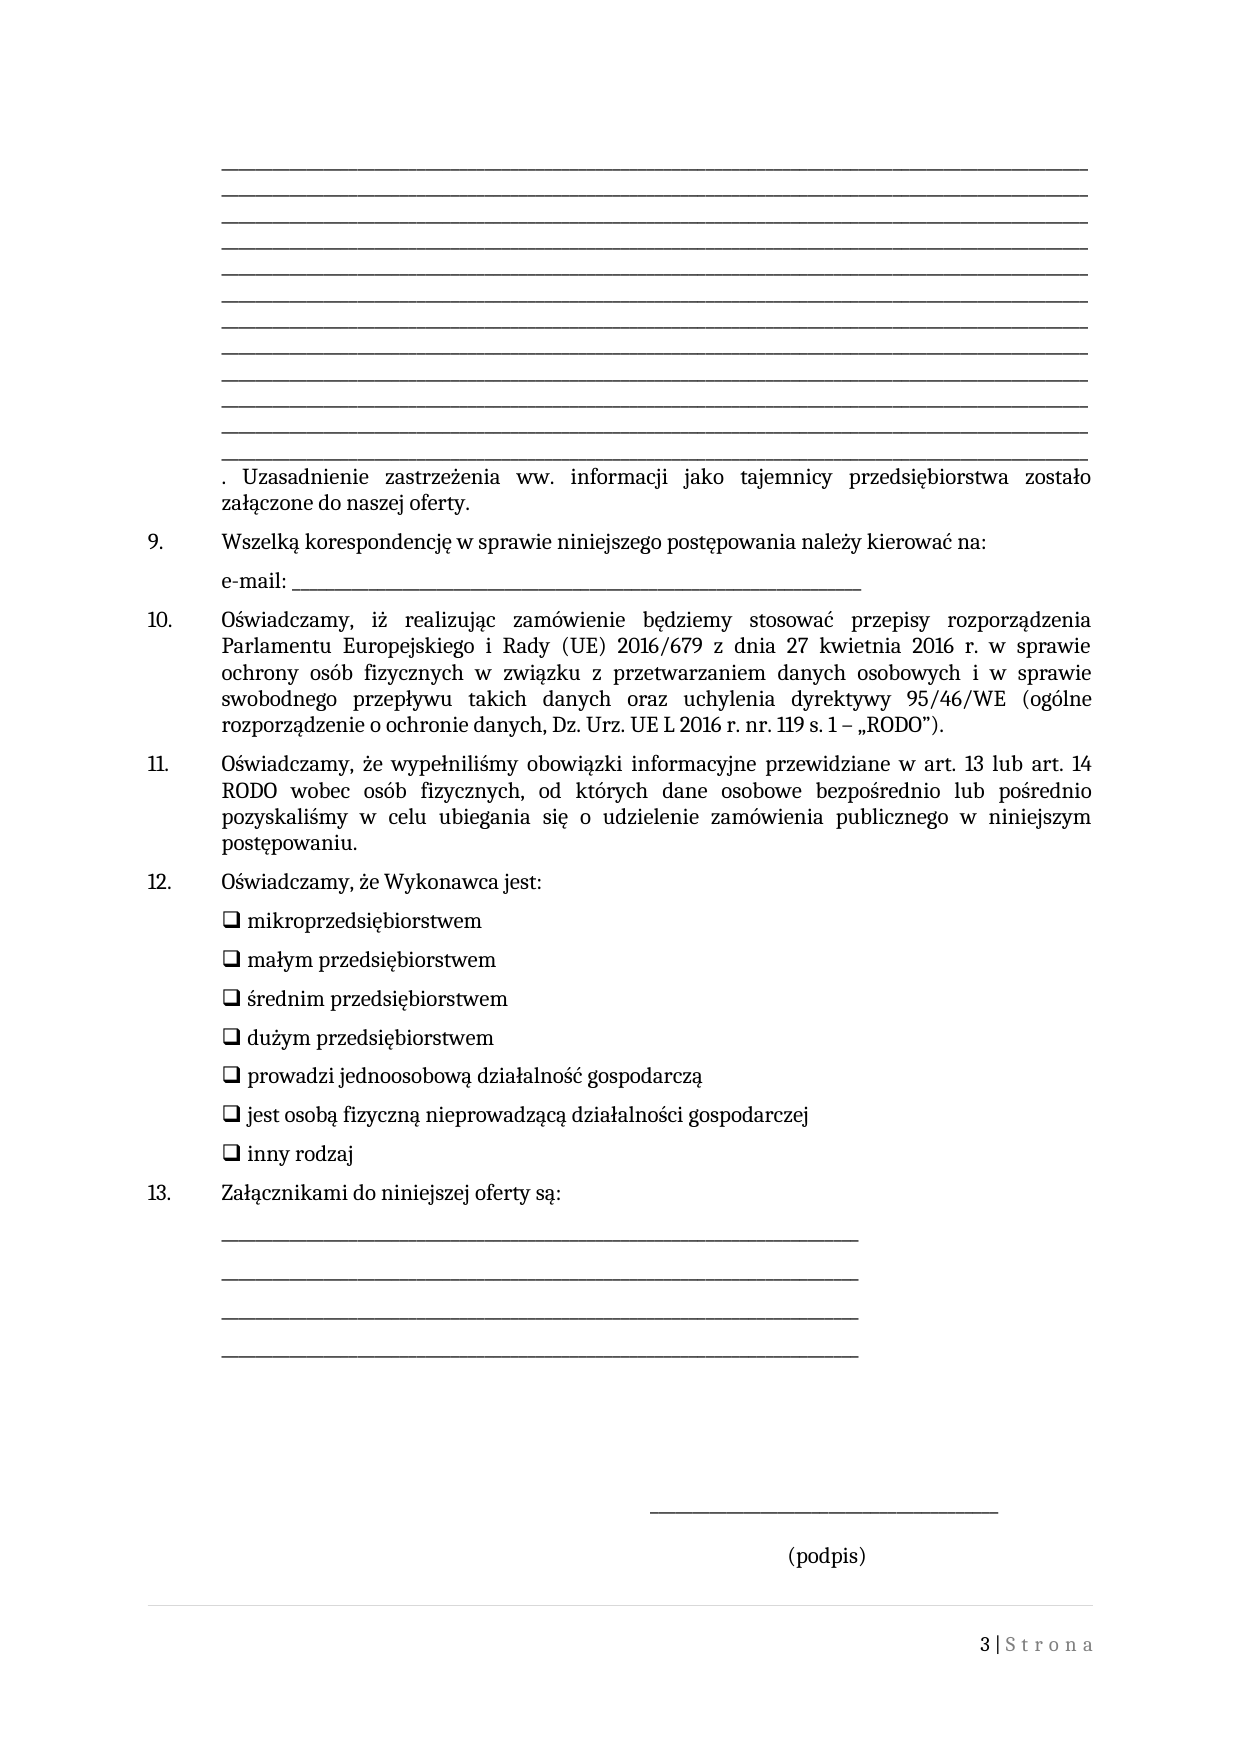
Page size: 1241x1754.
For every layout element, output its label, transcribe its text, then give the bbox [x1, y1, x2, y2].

text mikroprzedsiębiorstwem [221, 908, 1093, 934]
text średnim przedsiębiorstwem [221, 986, 1093, 1012]
text małym przedsiębiorstwem [221, 947, 1093, 973]
text _________________________________________ (podpis) [561, 1491, 1093, 1570]
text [148, 148, 1093, 517]
text 12. Oświadczamy, że Wykonawca jest: [148, 869, 1093, 895]
text ___________________________________________________________________________ [221, 1219, 1093, 1245]
text 10. Oświadczamy, iż realizując zamówienie będziemy stosować przepisy rozporządzenia Parlamentu Europejskiego i Rady (UE) 2016/679 z dnia 27 kwietnia 2016 r. w sprawie ochrony osób fizycznych w związku z przetwarzaniem danych osobowych i w sprawie swobodnego przepływu takich danych oraz uchylenia dyrektywy 95/46/WE (ogólne rozporządzenie o ochronie danych, Dz. Urz. UE L 2016 r. nr. 119 s. 1 – „RODO”). [148, 607, 1093, 738]
text ___________________________________________________________________________ [221, 1257, 1093, 1284]
text ___________________________________________________________________________ [221, 1296, 1093, 1323]
text prowadzi jednoosobową działalność gospodarczą [221, 1063, 1093, 1089]
text 11. Oświadczamy, że wypełniliśmy obowiązki informacyjne przewidziane w art. 13 lub art. 14 RODO wobec osób fizycznych, od których dane osobowe bezpośrednio lub pośrednio pozyskaliśmy w celu ubiegania się o udzielenie zamówienia publicznego w niniejszym postępowaniu. [148, 751, 1093, 856]
text ___________________________________________________________________________ [221, 1335, 1093, 1362]
text 13. Załącznikami do niniejszej oferty są: [148, 1180, 1093, 1206]
text e-mail: ___________________________________________________________________ [221, 568, 1093, 594]
text jest osobą fizyczną nieprowadzącą działalności gospodarczej [221, 1102, 1093, 1128]
text 9. Wszelką korespondencję w sprawie niniejszego postępowania należy kierować na: [148, 529, 1093, 555]
text inny rodzaj [221, 1141, 1093, 1167]
text dużym przedsiębiorstwem [221, 1024, 1093, 1051]
